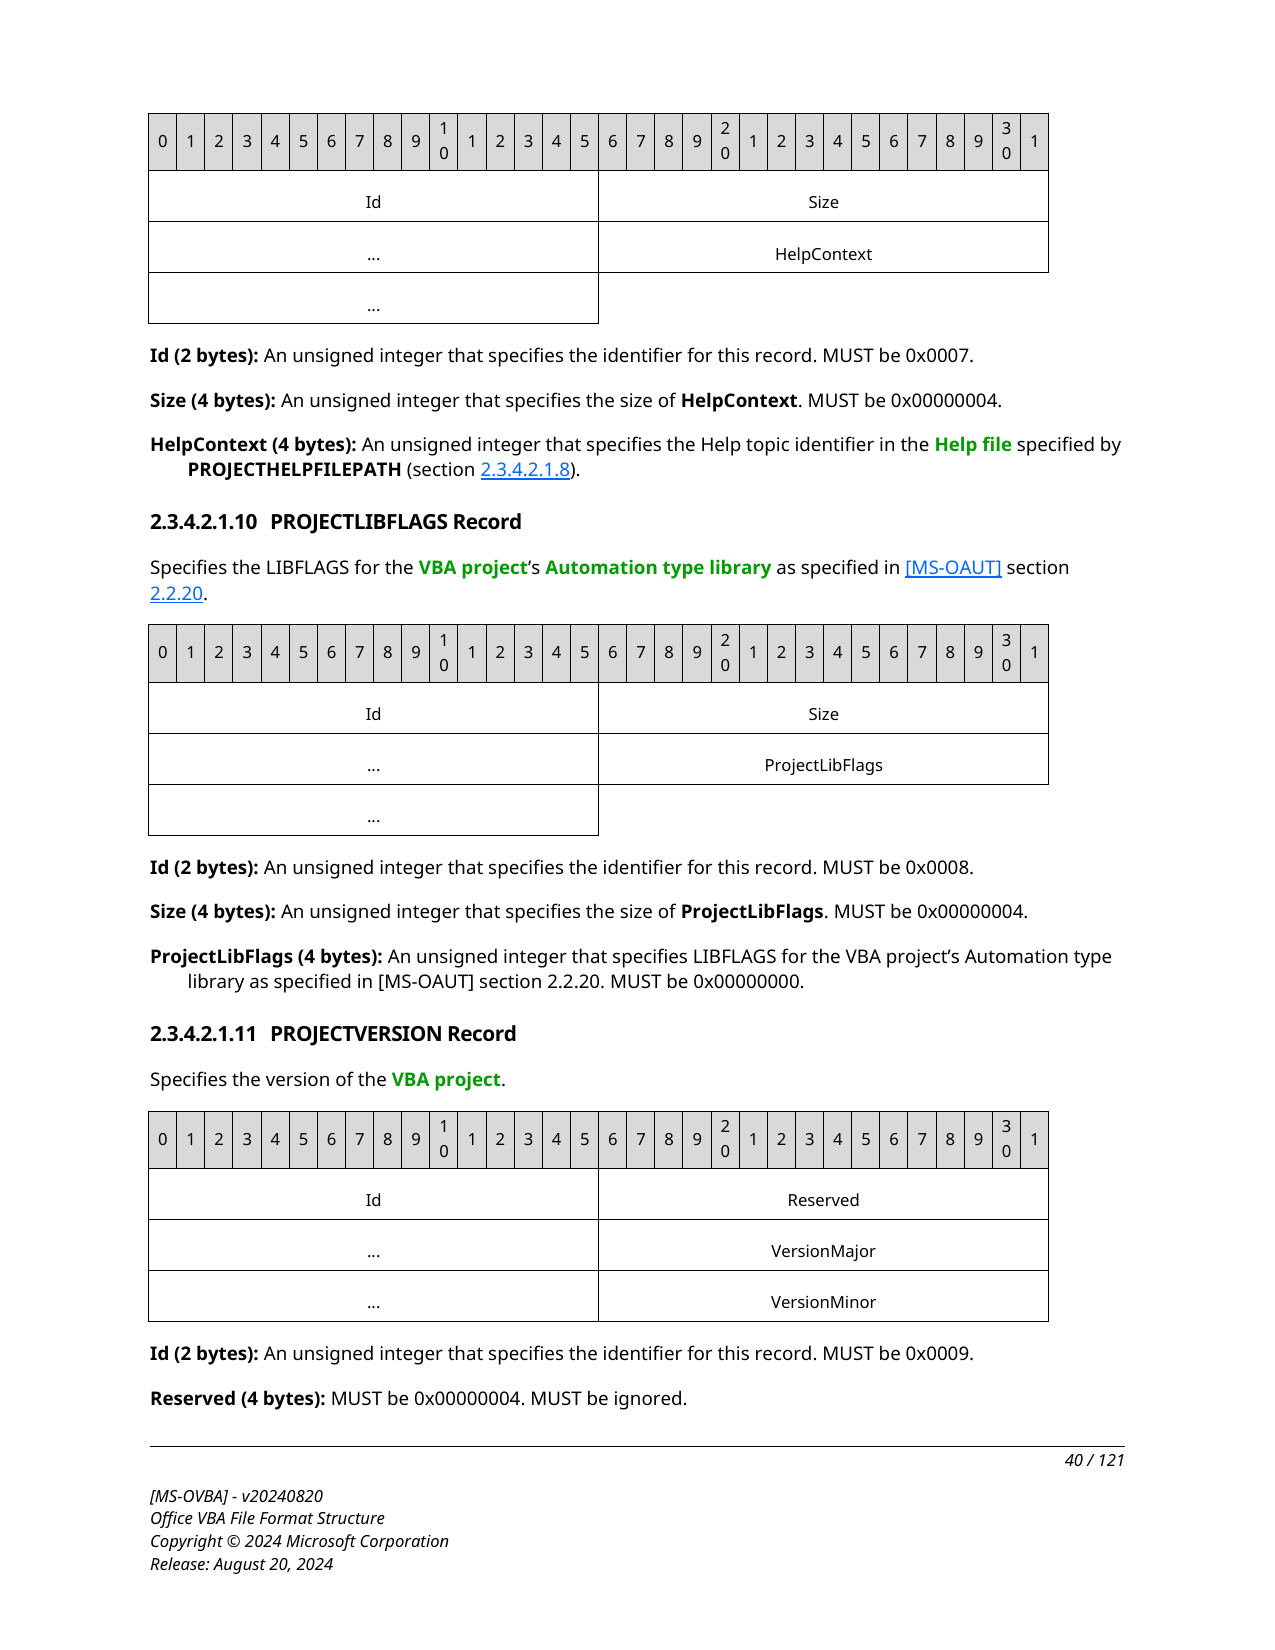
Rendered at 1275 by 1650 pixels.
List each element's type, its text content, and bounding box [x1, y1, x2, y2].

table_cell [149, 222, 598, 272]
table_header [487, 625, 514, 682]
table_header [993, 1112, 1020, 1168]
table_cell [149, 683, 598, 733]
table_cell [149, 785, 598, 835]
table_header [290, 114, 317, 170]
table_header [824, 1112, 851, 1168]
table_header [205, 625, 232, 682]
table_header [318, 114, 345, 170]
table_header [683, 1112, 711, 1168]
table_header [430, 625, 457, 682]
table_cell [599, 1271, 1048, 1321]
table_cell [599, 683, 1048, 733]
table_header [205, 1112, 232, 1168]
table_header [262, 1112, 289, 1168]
subtitle PROJECTLIBFLAGS Record [150, 507, 1125, 536]
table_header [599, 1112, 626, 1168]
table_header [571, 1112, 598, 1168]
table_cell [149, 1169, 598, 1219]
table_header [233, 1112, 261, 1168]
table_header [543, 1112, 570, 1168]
text Size (4 bytes): An unsigned integer that specifies the size of HelpContext. MUST be 0x00000004. [150, 387, 1125, 412]
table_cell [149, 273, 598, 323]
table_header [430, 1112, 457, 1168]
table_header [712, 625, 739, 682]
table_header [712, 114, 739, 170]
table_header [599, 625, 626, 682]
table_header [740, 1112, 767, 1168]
text Reserved (4 bytes): MUST be 0x00000004. MUST be ignored. [150, 1385, 1125, 1411]
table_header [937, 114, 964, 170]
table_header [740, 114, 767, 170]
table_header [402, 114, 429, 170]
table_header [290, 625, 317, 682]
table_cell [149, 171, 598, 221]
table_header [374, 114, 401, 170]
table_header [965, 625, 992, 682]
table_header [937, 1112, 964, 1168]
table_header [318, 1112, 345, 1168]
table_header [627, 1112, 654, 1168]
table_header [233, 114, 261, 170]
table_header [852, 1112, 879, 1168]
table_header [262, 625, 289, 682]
text Id (2 bytes): An unsigned integer that specifies the identifier for this record. MUST be 0x0008. [150, 854, 1125, 880]
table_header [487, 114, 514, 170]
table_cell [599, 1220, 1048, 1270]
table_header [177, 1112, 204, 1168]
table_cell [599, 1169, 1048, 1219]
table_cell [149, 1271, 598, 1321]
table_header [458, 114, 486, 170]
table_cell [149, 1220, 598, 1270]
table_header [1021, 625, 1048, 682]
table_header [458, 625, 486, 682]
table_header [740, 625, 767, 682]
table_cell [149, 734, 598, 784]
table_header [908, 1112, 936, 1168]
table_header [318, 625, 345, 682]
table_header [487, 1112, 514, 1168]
text Specifies the version of the VBA project. [150, 1066, 1125, 1092]
text HelpContext (4 bytes): An unsigned integer that specifies the Help topic identifier in the Help file specified by PROJECTHELPFILEPATH (section 2.3.4.2.1.8). [150, 431, 1125, 482]
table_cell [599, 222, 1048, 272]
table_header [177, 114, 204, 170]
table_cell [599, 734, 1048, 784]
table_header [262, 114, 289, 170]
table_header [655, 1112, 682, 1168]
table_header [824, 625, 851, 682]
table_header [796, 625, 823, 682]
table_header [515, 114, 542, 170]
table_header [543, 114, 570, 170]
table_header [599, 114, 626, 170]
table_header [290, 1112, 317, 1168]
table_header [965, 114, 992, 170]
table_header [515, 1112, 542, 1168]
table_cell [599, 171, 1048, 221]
text Id (2 bytes): An unsigned integer that specifies the identifier for this record. MUST be 0x0007. [150, 343, 1125, 368]
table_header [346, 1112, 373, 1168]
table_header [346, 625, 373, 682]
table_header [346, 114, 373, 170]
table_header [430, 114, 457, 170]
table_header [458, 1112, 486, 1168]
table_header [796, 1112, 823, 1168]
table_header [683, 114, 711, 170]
text Size (4 bytes): An unsigned integer that specifies the size of ProjectLibFlags. MUST be 0x00000004. [150, 899, 1125, 924]
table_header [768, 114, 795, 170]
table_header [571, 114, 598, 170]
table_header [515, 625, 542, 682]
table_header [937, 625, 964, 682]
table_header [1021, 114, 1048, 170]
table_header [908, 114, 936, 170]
text ProjectLibFlags (4 bytes): An unsigned integer that specifies LIBFLAGS for the VBA project’s Automation type library as specified in [MS-OAUT] section 2.2.20. MUST be 0x00000000. [150, 943, 1125, 994]
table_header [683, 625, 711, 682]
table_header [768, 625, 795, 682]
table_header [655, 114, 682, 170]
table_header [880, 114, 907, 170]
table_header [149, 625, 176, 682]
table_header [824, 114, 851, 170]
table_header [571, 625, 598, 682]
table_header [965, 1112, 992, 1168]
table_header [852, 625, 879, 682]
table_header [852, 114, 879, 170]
text Id (2 bytes): An unsigned integer that specifies the identifier for this record. MUST be 0x0009. [150, 1341, 1125, 1366]
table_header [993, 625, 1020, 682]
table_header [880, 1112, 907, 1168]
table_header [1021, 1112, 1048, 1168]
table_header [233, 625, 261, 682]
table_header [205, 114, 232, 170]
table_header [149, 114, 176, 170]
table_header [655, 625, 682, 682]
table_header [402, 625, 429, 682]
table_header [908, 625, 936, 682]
text Specifies the LIBFLAGS for the VBA project’s Automation type library as specified in [MS-OAUT] section 2.2.20. [150, 554, 1125, 606]
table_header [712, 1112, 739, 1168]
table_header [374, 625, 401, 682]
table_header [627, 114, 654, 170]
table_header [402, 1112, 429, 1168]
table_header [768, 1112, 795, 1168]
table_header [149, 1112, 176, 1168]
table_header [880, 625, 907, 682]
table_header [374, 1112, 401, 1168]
subtitle PROJECTVERSION Record [150, 1019, 1125, 1047]
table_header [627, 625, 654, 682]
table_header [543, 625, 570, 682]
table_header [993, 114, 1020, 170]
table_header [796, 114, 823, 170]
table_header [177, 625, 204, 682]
